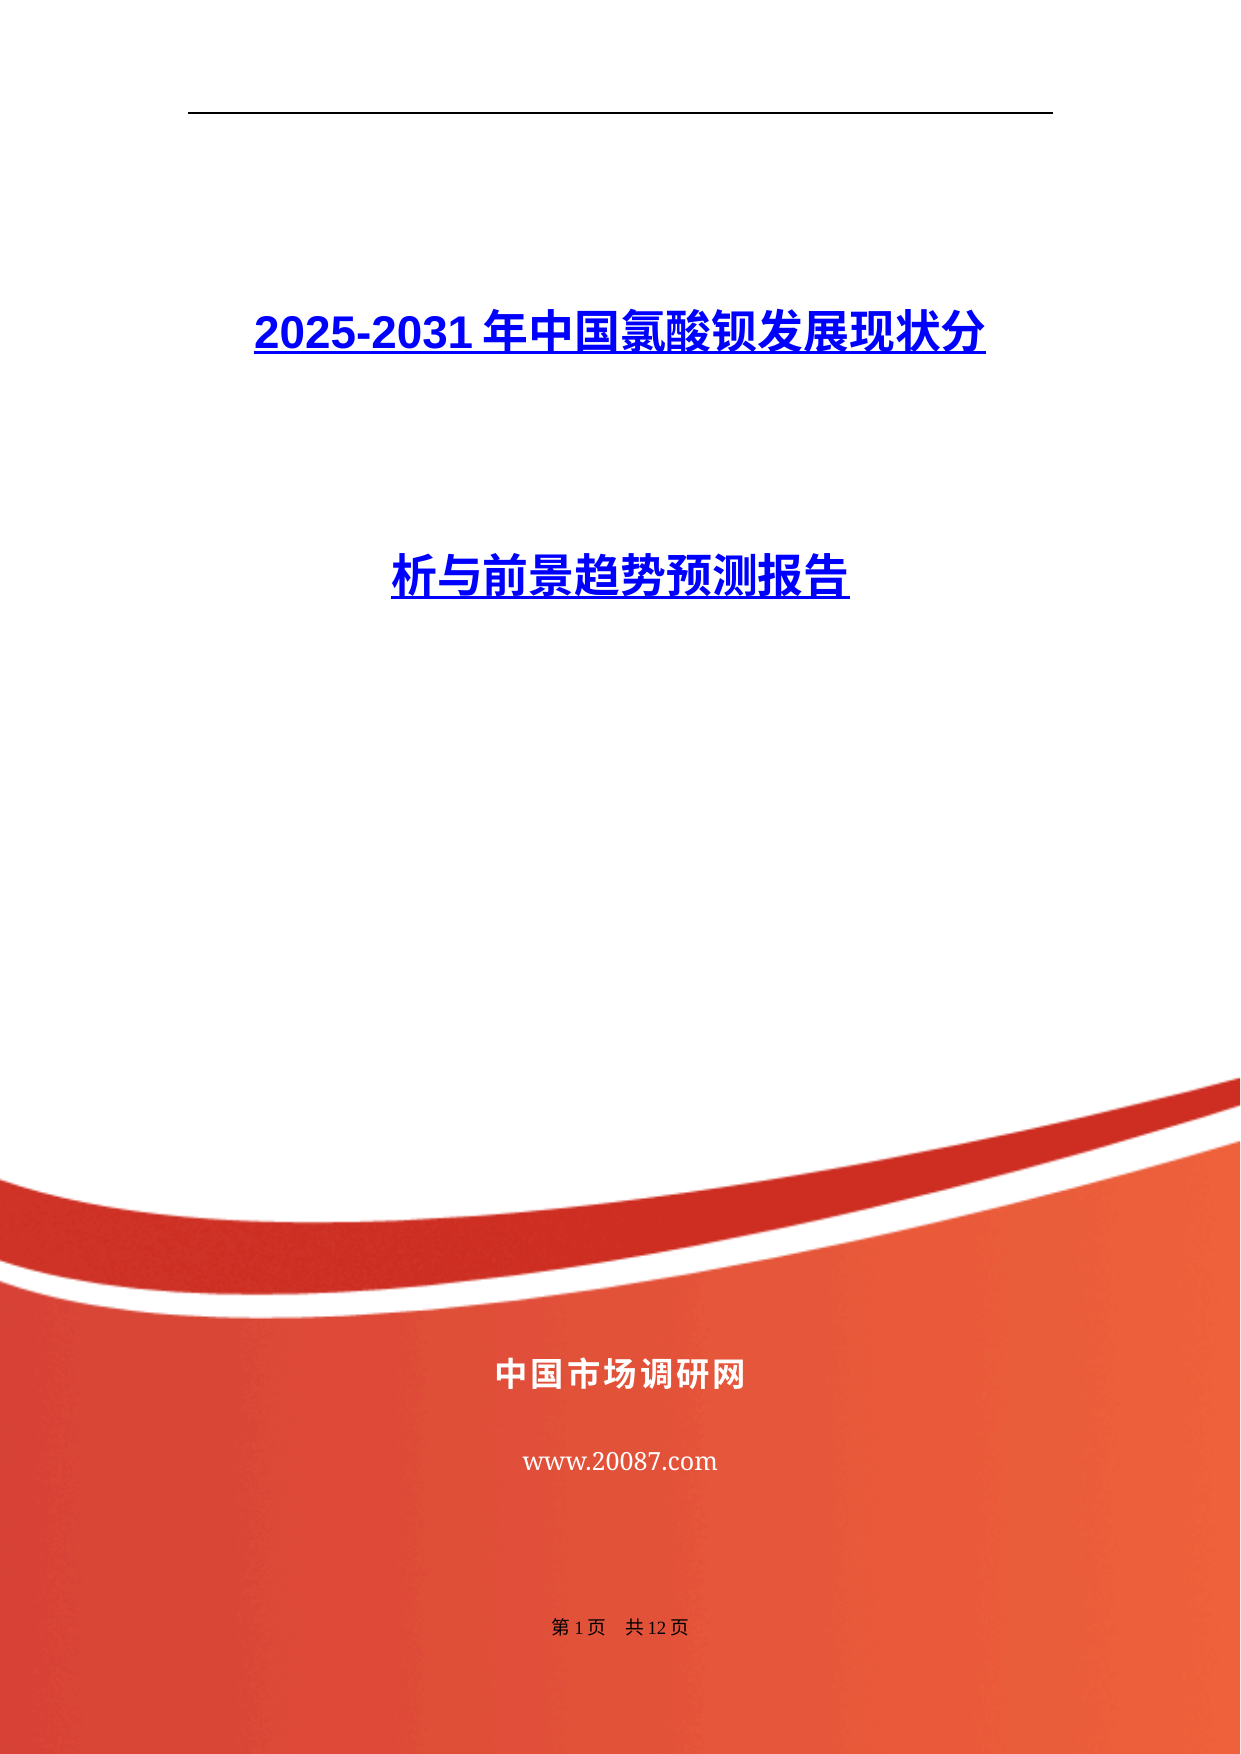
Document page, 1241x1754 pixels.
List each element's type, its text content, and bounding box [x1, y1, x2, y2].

picture [0, 1006, 1241, 1754]
table_header 2025-2031年中国氯酸钡发展现状分析与前景趋势预测报告 [188, 207, 1053, 773]
text www.20087.com [187, 1428, 1053, 1493]
subtitle 中国市场调研网 [187, 1339, 1053, 1404]
